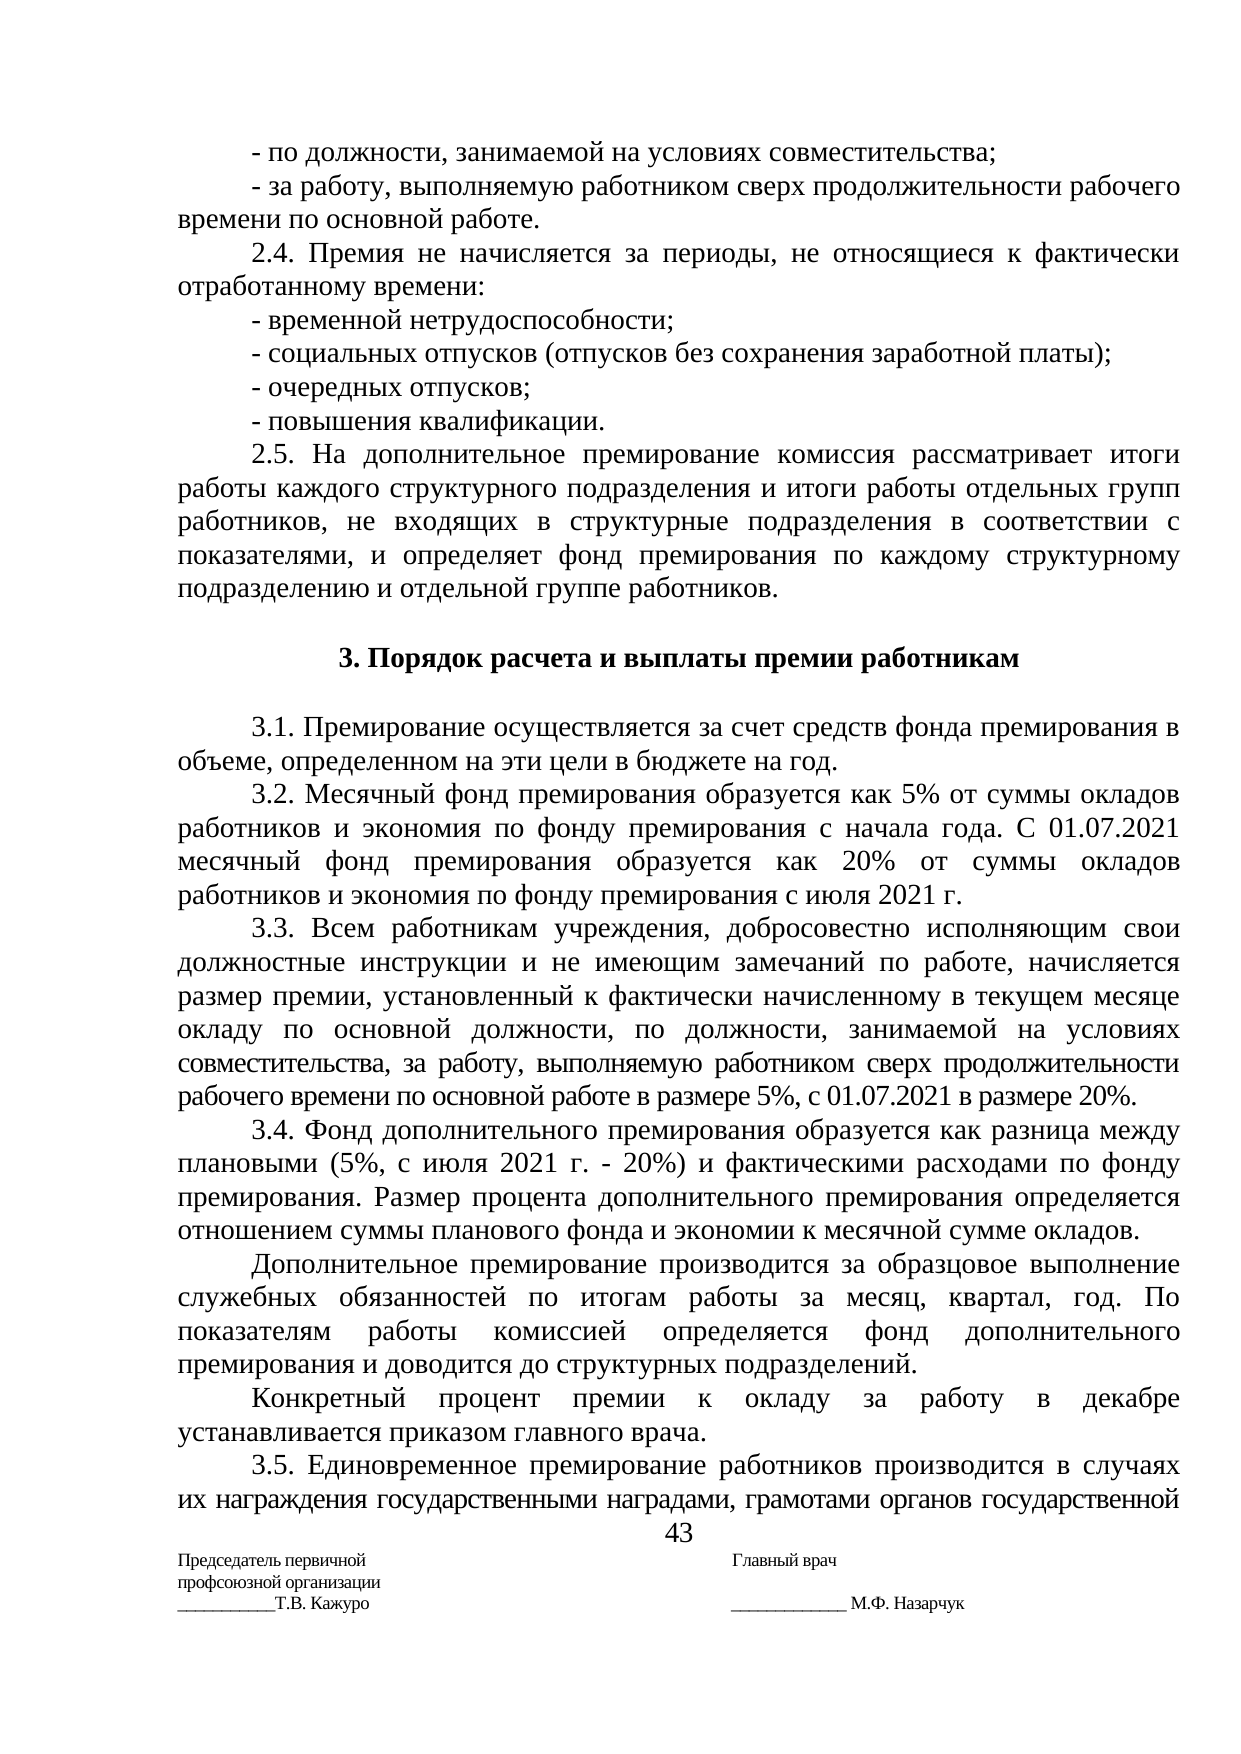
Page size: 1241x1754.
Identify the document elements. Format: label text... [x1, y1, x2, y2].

text - за работу, выполняемую работником сверх продолжительности рабочего времени по основной работе. [177, 168, 1181, 235]
text - повышения квалификации. [177, 403, 1181, 436]
text - очередных отпусков; [177, 369, 1181, 403]
text 3. Порядок расчета и выплаты премии работникам [177, 640, 1181, 673]
text Дополнительное премирование производится за образцовое выполнение служебных обязанностей по итогам работы за месяц, квартал, год. По показателям работы комиссией определяется фонд дополнительного премирования и доводится до структурных подразделений. [177, 1246, 1181, 1380]
text - социальных отпусков (отпусков без сохранения заработной платы); [177, 336, 1181, 369]
text 2.5. На дополнительное премирование комиссия рассматривает итоги работы каждого структурного подразделения и итоги работы отдельных групп работников, не входящих в структурные подразделения в соответствии с показателями, и определяет фонд премирования по каждому структурному подразделению и отдельной группе работников. [177, 436, 1181, 604]
text 2.4. Премия не начисляется за периоды, не относящиеся к фактически отработанному времени: [177, 235, 1181, 302]
text 3.4. Фонд дополнительного премирования образуется как разница между плановыми (5%, с июля 2021 г. - 20%) и фактическими расходами по фонду премирования. Размер процента дополнительного премирования определяется отношением суммы планового фонда и экономии к месячной сумме окладов. [177, 1112, 1181, 1246]
text 3.1. Премирование осуществляется за счет средств фонда премирования в объеме, определенном на эти цели в бюджете на год. [177, 709, 1181, 776]
text - временной нетрудоспособности; [177, 302, 1181, 336]
text 3.3. Всем работникам учреждения, добросовестно исполняющим свои должностные инструкции и не имеющим замечаний по работе, начисляется размер премии, установленный к фактически начисленному в текущем месяце окладу по основной должности, по должности, занимаемой на условиях совместительства, за работу, выполняемую работником сверх продолжительности рабочего времени по основной работе в размере 5%, с 01.07.2021 в размере 20%. [177, 911, 1181, 1112]
text - по должности, занимаемой на условиях совместительства; [177, 134, 1181, 168]
text 3.2. Месячный фонд премирования образуется как 5% от суммы окладов работников и экономия по фонду премирования с начала года. С 01.07.2021 месячный фонд премирования образуется как 20% от суммы окладов работников и экономия по фонду премирования с июля 2021 г. [177, 776, 1181, 911]
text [177, 1447, 1181, 1514]
text Конкретный процент премии к окладу за работу в декабре устанавливается приказом главного врача. [177, 1380, 1181, 1447]
